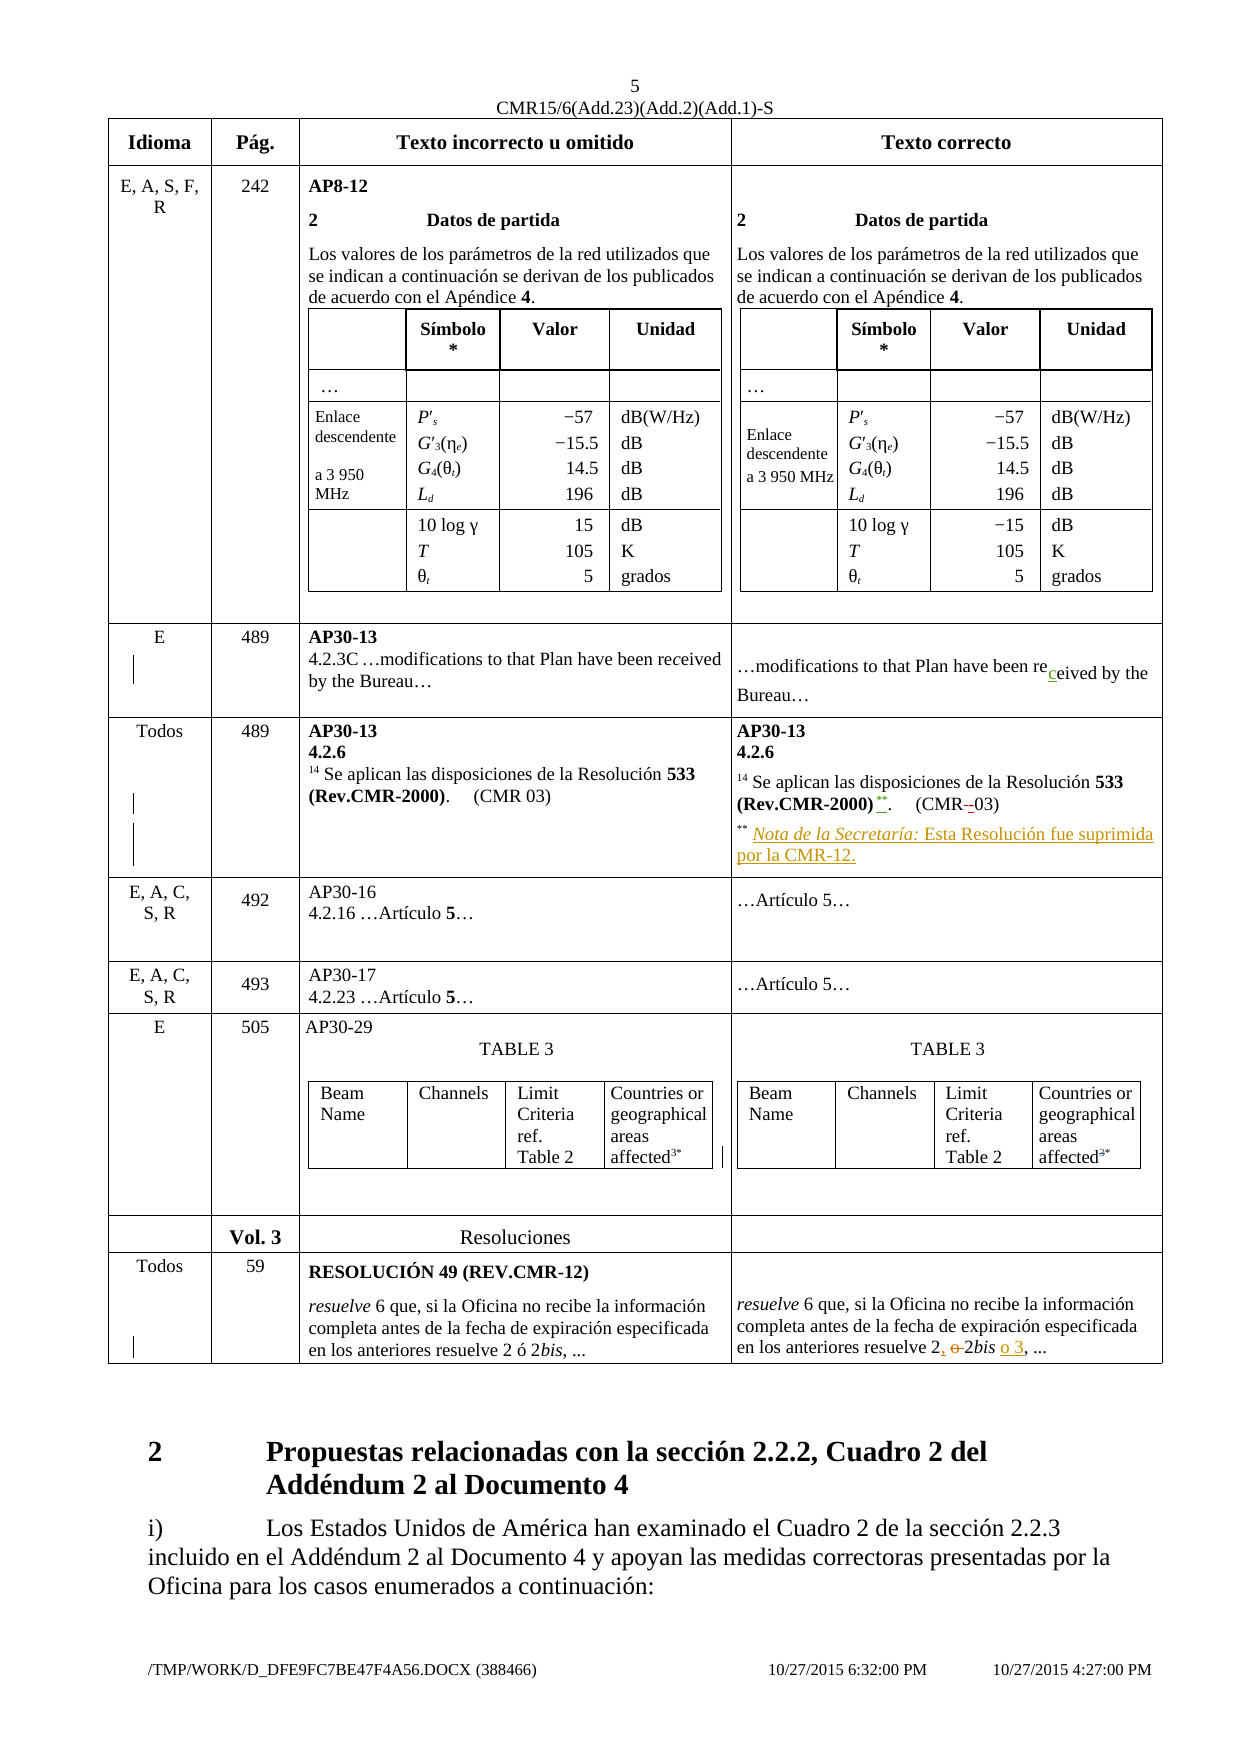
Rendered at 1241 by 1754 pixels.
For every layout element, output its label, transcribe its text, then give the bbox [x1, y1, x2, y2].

table_cell AP30-13 4.2.3C …modifications to that Plan have been received by the Bureau… [300, 624, 731, 716]
table_cell E, A, C, S, R [109, 878, 211, 961]
table_cell E [109, 624, 211, 716]
table_header Texto incorrecto u omitido [300, 119, 731, 165]
table_cell AP8-12 2 Datos de partida Los valores de los parámetros de la red utilizados que se indican a continuación se derivan de los publicados de acuerdo con el Apéndice 4. [300, 166, 731, 623]
table_cell 59 [212, 1253, 299, 1363]
table_cell Vol. 3 [212, 1216, 299, 1252]
table_cell 489 [212, 718, 299, 877]
table_cell 242 [212, 166, 299, 623]
table_header Idioma [109, 119, 211, 165]
table_cell 492 [212, 878, 299, 961]
table_cell Todos [109, 718, 211, 877]
table_header Pág. [212, 119, 299, 165]
table_cell …modifications to that Plan have been reeived by the Bureau… [732, 624, 1162, 716]
table_cell TABLE 3 [732, 1014, 1162, 1215]
table_cell RESOLUCIÓN 49 (REV.CMR-12) resuelve 6 que, si la Oficina no recibe la información completa antes de la fecha de expiración especificada en los anteriores resuelve 2 ó 2bis, ... [300, 1253, 731, 1363]
table_cell E [109, 1014, 211, 1215]
text i) Los Estados Unidos de América han examinado el Cuadro 2 de la sección 2.2.3 incluido en el Addéndum 2 al Documento 4 y apoyan las medidas correctoras presentadas por la Oficina para los casos enumerados a continuación: [148, 1513, 1122, 1600]
table_cell AP30-13 4.2.6 14 Se aplican las disposiciones de la Resolución 533 (Rev.CMR-2000) . (CMR03) ** [732, 718, 1162, 877]
table_cell …Artículo 5… [732, 878, 1162, 961]
table_cell [109, 1216, 211, 1252]
table_cell resuelve 6 que, si la Oficina no recibe la información completa antes de la fecha de expiración especificada en los anteriores resuelve 2 2bis , ... [732, 1253, 1162, 1363]
table_cell AP30-16 4.2.16 …Artículo 5… [300, 878, 731, 961]
table_cell Todos [109, 1253, 211, 1363]
table_cell AP30-17 4.2.23 …Artículo 5… [300, 962, 731, 1012]
table_cell [732, 1216, 1162, 1252]
table_cell E, A, C, S, R [109, 962, 211, 1012]
table_cell 2 Datos de partida Los valores de los parámetros de la red utilizados que se indican a continuación se derivan de los publicados de acuerdo con el Apéndice 4. [732, 166, 1162, 623]
table_cell AP30-29 TABLE 3 [300, 1014, 731, 1215]
subtitle 2 Propuestas relacionadas con la sección 2.2.2, Cuadro 2 del Addéndum 2 al Documento 4 [148, 1434, 1122, 1501]
table_cell E, A, S, F, R [109, 166, 211, 623]
table_cell 489 [212, 624, 299, 716]
table_header Texto correcto [732, 119, 1162, 165]
table_cell Resoluciones [300, 1216, 731, 1252]
table_cell 493 [212, 962, 299, 1012]
table_cell AP30-13 4.2.6 14 Se aplican las disposiciones de la Resolución 533 (Rev.CMR-2000). (CMR 03) [300, 718, 731, 877]
table_cell 505 [212, 1014, 299, 1215]
table_cell …Artículo 5… [732, 962, 1162, 1012]
